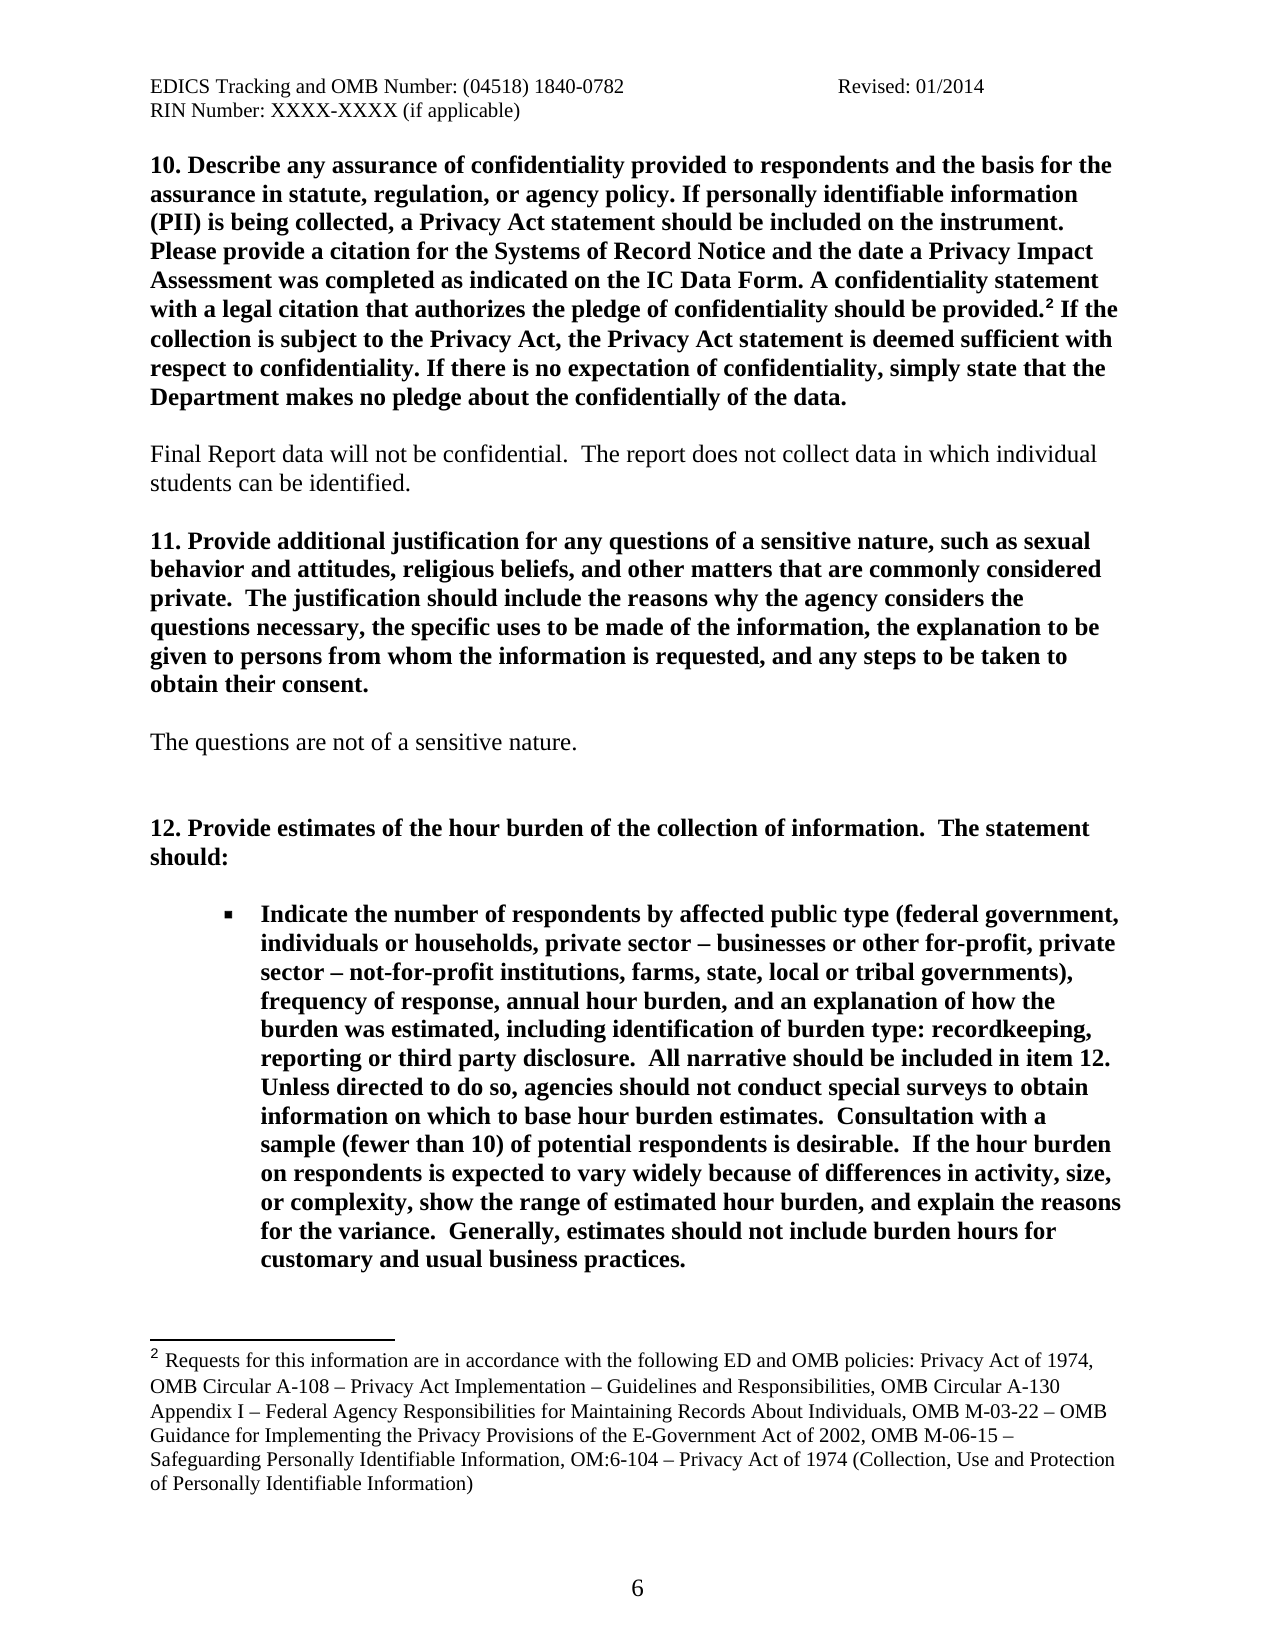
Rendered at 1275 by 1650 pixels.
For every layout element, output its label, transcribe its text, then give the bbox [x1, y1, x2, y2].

text Final Report data will not be confidential. The report does not collect data in which individual students can be identified. [150, 439, 1125, 497]
text 10. Describe any assurance of confidentiality provided to respondents and the basis for the assurance in statute, regulation, or agency policy. If personally identifiable information (PII) is being collected, a Privacy Act statement should be included on the instrument. Please provide a citation for the Systems of Record Notice and the date a Privacy Impact Assessment was completed as indicated on the IC Data Form. A confidentiality statement with a legal citation that authorizes the pledge of confidentiality should be provided. If the collection is subject to the Privacy Act, the Privacy Act statement is deemed sufficient with respect to confidentiality. If there is no expectation of confidentiality, simply state that the Department makes no pledge about the confidentially of the data. [150, 150, 1125, 411]
text The questions are not of a sensitive nature. [150, 727, 1125, 756]
list Indicate the number of respondents by affected public type (federal government, individuals or households, private sector – businesses or other for-profit, private sector – not-for-profit institutions, farms, state, local or tribal governments), frequency of response, annual hour burden, and an explanation of how the burden was estimated, including identification of burden type: recordkeeping, reporting or third party disclosure. All narrative should be included in item 12. Unless directed to do so, agencies should not conduct special surveys to obtain information on which to base hour burden estimates. Consultation with a sample (fewer than 10) of potential respondents is desirable. If the hour burden on respondents is expected to vary widely because of differences in activity, size, or complexity, show the range of estimated hour burden, and explain the reasons for the variance. Generally, estimates should not include burden hours for customary and usual business practices. [223, 899, 1125, 1273]
text 12. Provide estimates of the hour burden of the collection of information. The statement should: [150, 813, 1125, 871]
text 11. Provide additional justification for any questions of a sensitive nature, such as sexual behavior and attitudes, religious beliefs, and other matters that are commonly considered private. The justification should include the reasons why the agency considers the questions necessary, the specific uses to be made of the information, the explanation to be given to persons from whom the information is requested, and any steps to be taken to obtain their consent. [150, 526, 1125, 698]
